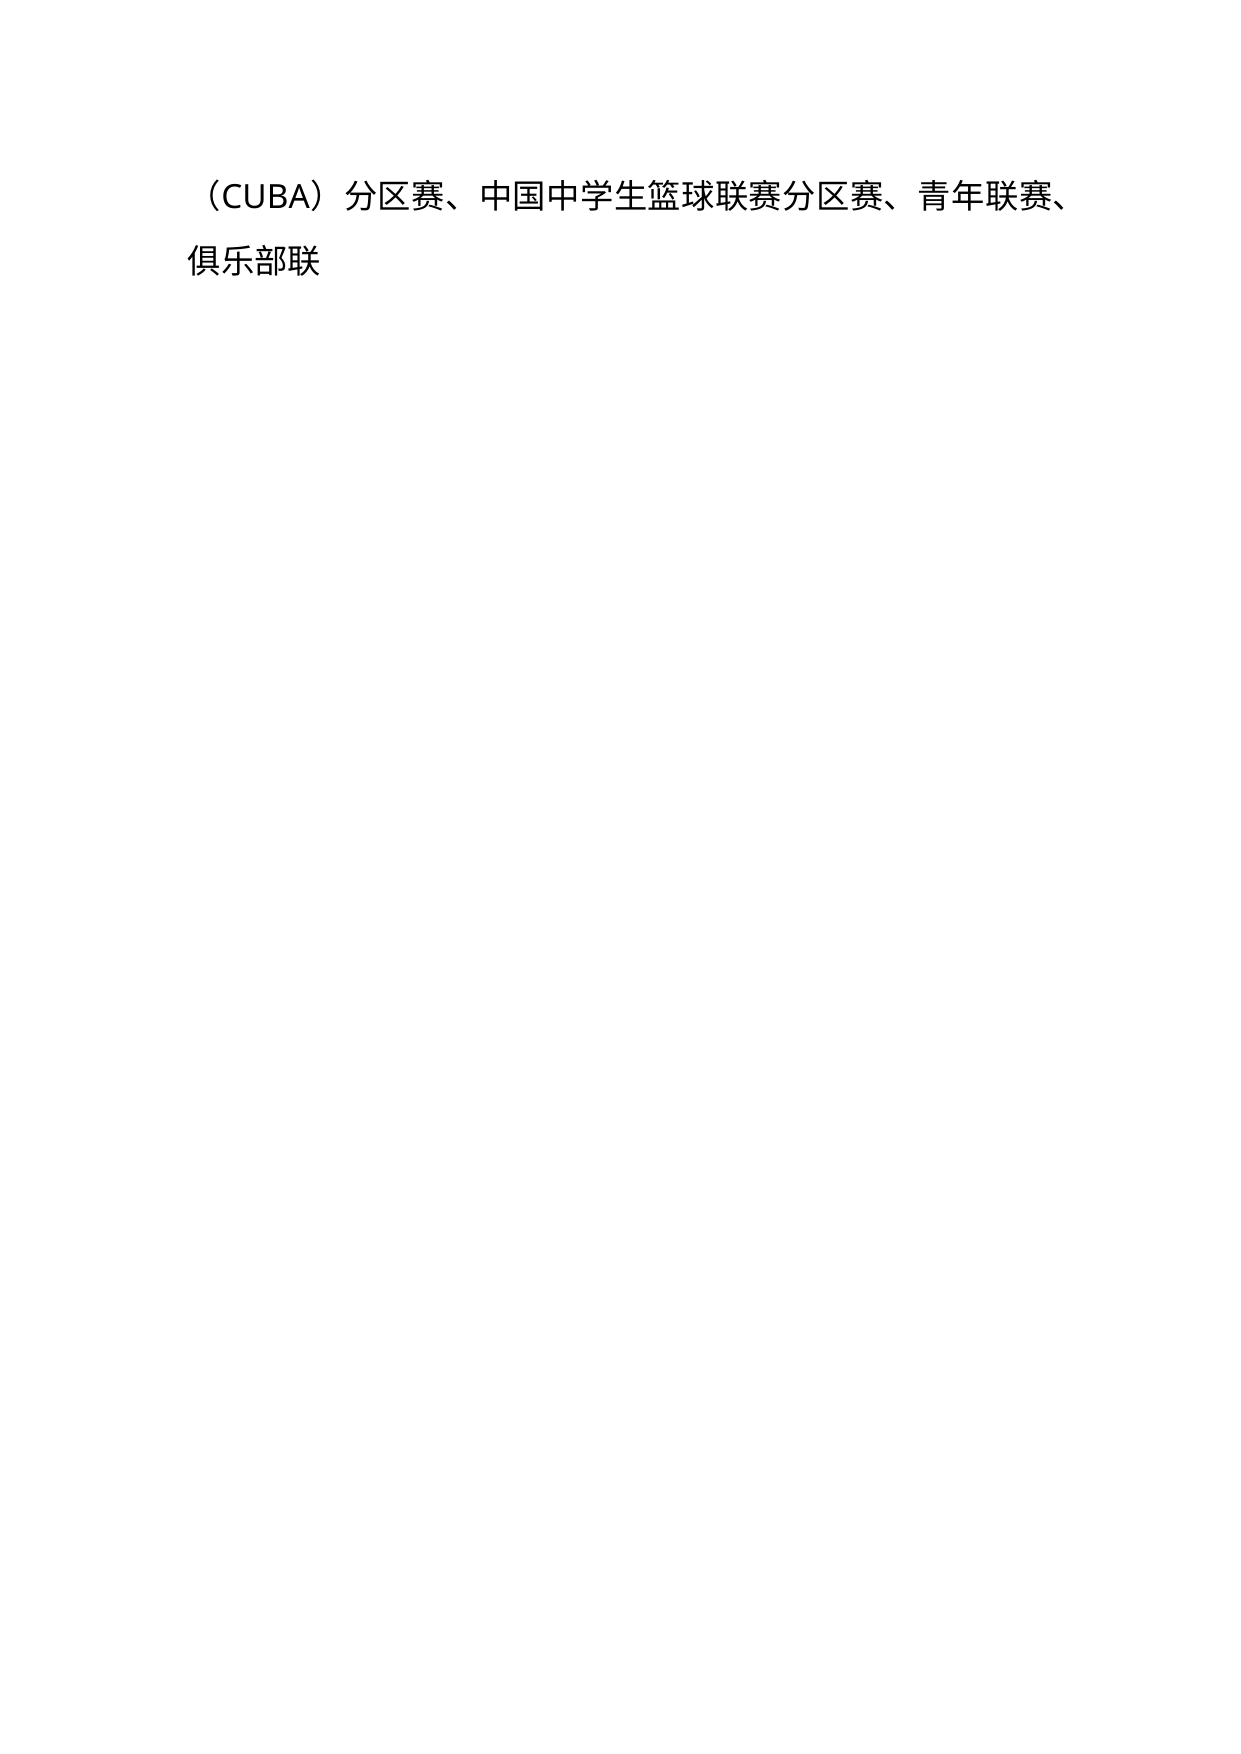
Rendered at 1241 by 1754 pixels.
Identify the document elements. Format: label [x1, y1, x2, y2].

text [187, 162, 1053, 292]
